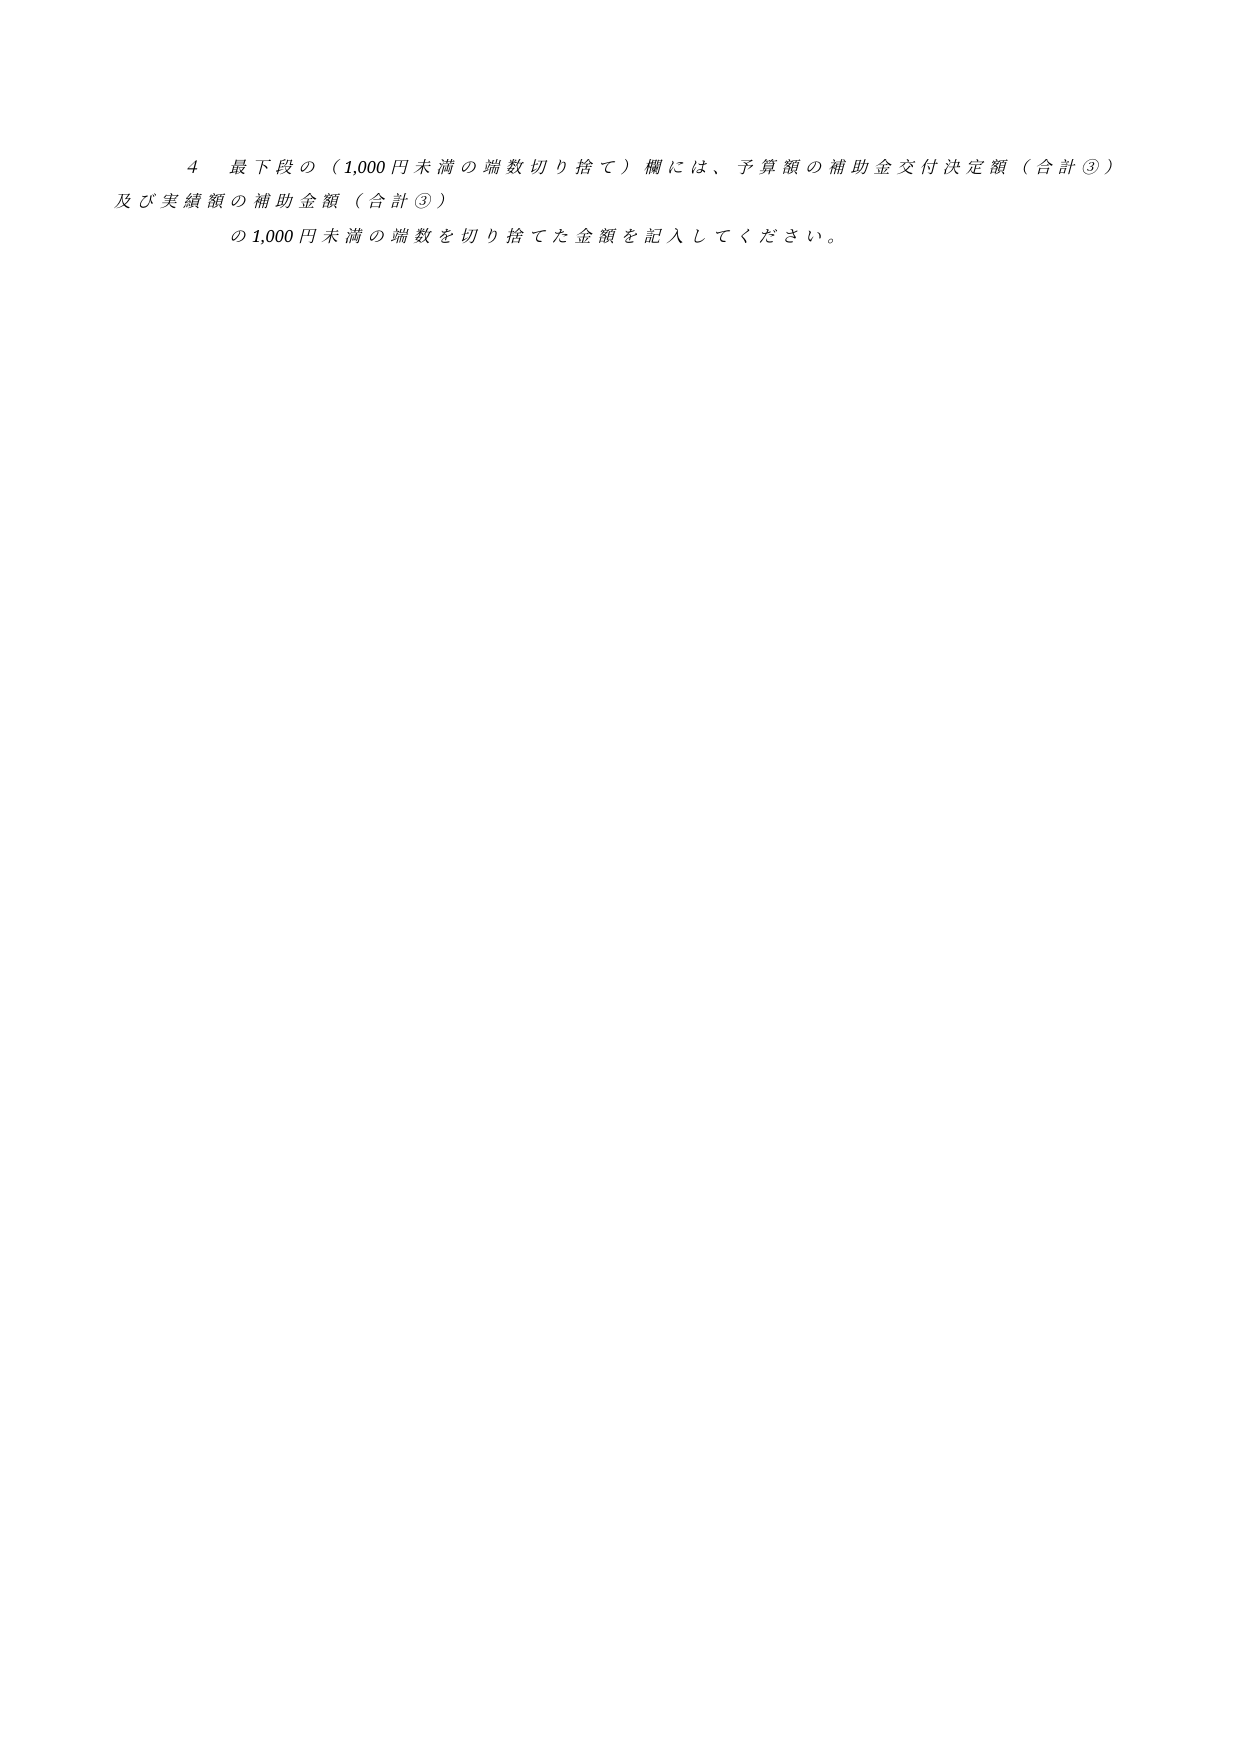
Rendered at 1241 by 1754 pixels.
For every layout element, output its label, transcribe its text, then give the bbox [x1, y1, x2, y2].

text の1,000円未満の端数を切り捨てた金額を記入してください。 [114, 218, 1127, 253]
text ４ 最下段の（1,000円未満の端数切り捨て）欄には、予算額の補助金交付決定額（合計③）及び実績額の補助金額（合計③） [114, 148, 1127, 218]
